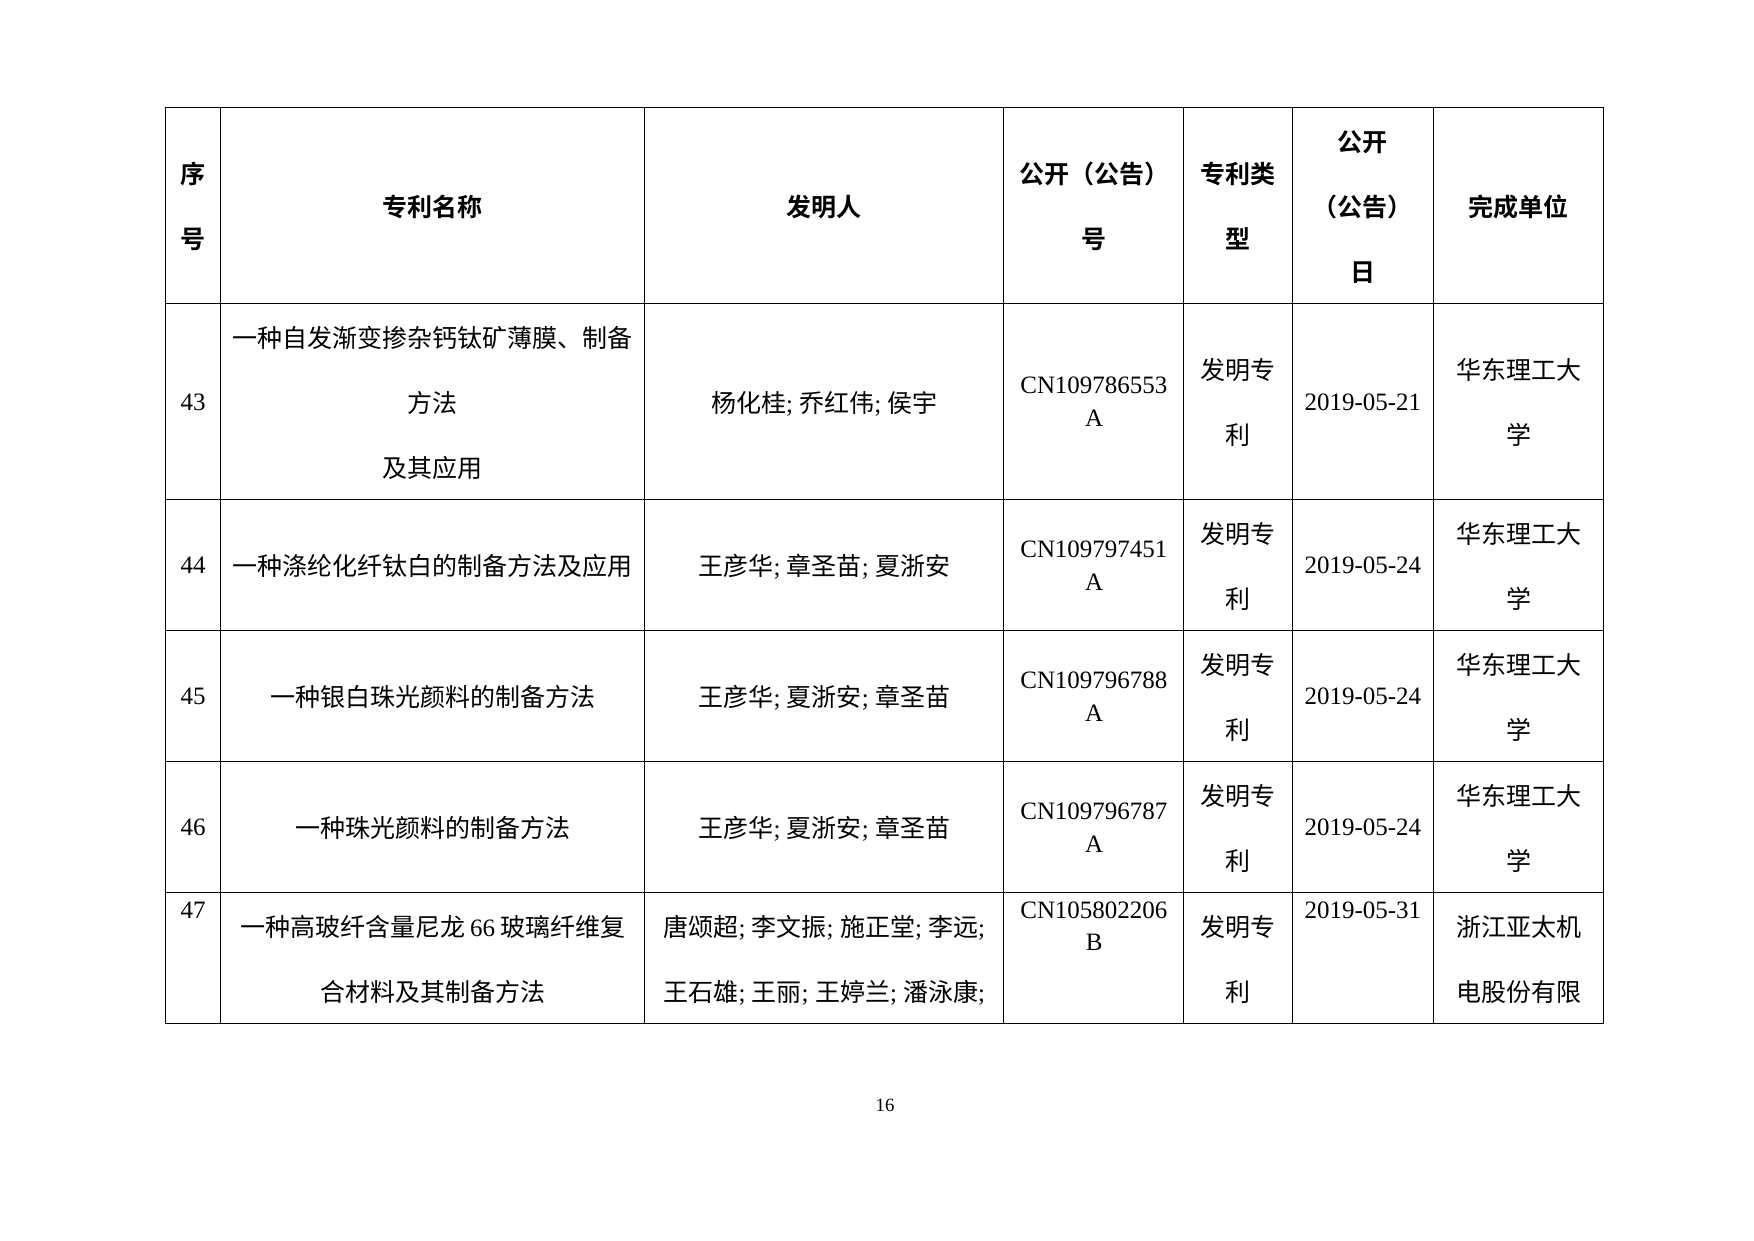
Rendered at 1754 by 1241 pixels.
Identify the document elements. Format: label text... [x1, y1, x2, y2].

table_header 公开（公告）号 [1004, 108, 1183, 303]
table_header 专利名称 [221, 108, 644, 303]
table_cell CN109796788A [1004, 631, 1183, 761]
table_cell 一种高玻纤含量尼龙66玻璃纤维复合材料及其制备方法 [221, 893, 644, 1023]
table_cell 发明专利 [1184, 762, 1292, 892]
table_cell 华东理工大学 [1434, 304, 1603, 499]
table_cell 2019-05-24 [1293, 762, 1433, 892]
table_cell 发明专利 [1184, 304, 1292, 499]
table_cell 2019-05-24 [1293, 631, 1433, 761]
table_header 完成单位 [1434, 108, 1603, 303]
table_cell 2019-05-31 [1293, 893, 1433, 1023]
table_cell CN109796787A [1004, 762, 1183, 892]
table_cell 一种涤纶化纤钛白的制备方法及应用 [221, 500, 644, 630]
table_cell 一种自发渐变掺杂钙钛矿薄膜、制备方法 及其应用 [221, 304, 644, 499]
table_cell 47 [166, 893, 220, 1023]
table_cell 发明专利 [1184, 893, 1292, 1023]
table_cell 杨化桂; 乔红伟; 侯宇 [645, 304, 1003, 499]
table_cell 华东理工大学 [1434, 500, 1603, 630]
table_cell 发明专利 [1184, 500, 1292, 630]
table_cell CN105802206B [1004, 893, 1183, 1023]
table_cell CN109786553A [1004, 304, 1183, 499]
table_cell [645, 893, 1003, 1023]
table_cell 王彦华; 夏浙安; 章圣苗 [645, 631, 1003, 761]
table_cell 45 [166, 631, 220, 761]
table_header 公开 （公告）日 [1293, 108, 1433, 303]
table_cell CN109797451A [1004, 500, 1183, 630]
table_cell 王彦华; 夏浙安; 章圣苗 [645, 762, 1003, 892]
table_header 发明人 [645, 108, 1003, 303]
table_cell 43 [166, 304, 220, 499]
table_cell 华东理工大学 [1434, 631, 1603, 761]
table_cell 2019-05-24 [1293, 500, 1433, 630]
table_cell 发明专利 [1184, 631, 1292, 761]
table_header 专利类型 [1184, 108, 1292, 303]
table_cell 44 [166, 500, 220, 630]
table_cell 2019-05-21 [1293, 304, 1433, 499]
table_cell 46 [166, 762, 220, 892]
table_cell 浙江亚太机电股份有限公司; 华东理工大学 [1434, 893, 1603, 1023]
table_cell 王彦华; 章圣苗; 夏浙安 [645, 500, 1003, 630]
table_cell 一种珠光颜料的制备方法 [221, 762, 644, 892]
table_header 序号 [166, 108, 220, 303]
table_cell 一种银白珠光颜料的制备方法 [221, 631, 644, 761]
table_cell 华东理工大学 [1434, 762, 1603, 892]
